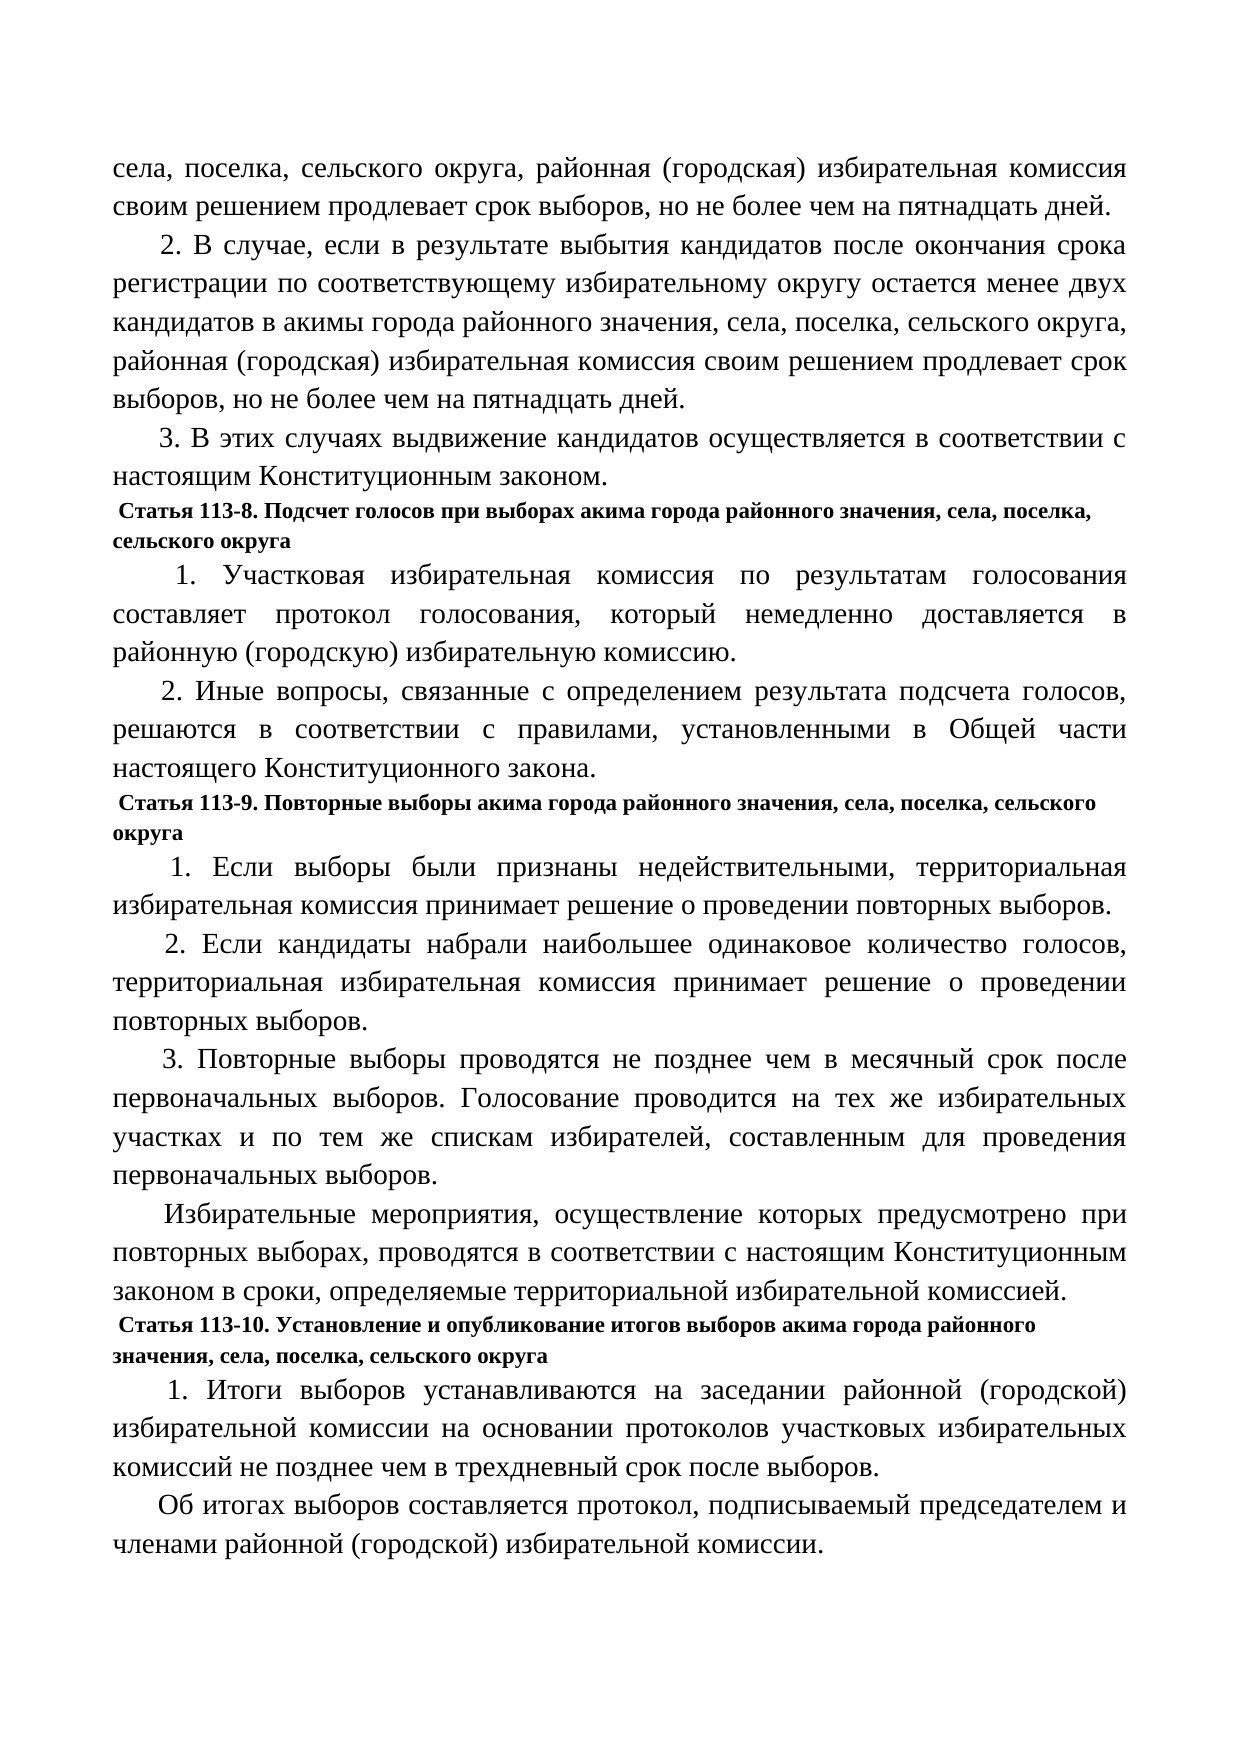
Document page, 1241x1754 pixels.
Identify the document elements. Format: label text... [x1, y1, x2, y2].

text 1. Итоги выборов устанавливаются на заседании районной (городской) избирательной комиссии на основании протоколов участковых избирательных комиссий не позднее чем в трехдневный срок после выборов. [112, 1372, 1128, 1482]
text 1. Участковая избирательная комиссия по результатам голосования составляет протокол голосования, который немедленно доставляется в районную (городскую) избирательную комиссию. [112, 557, 1128, 668]
text Статья 113-9. Повторные выборы акима города районного значения, села, поселка, сельского округа [112, 788, 1128, 845]
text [112, 150, 1128, 222]
text 3. Повторные выборы проводятся не позднее чем в месячный срок после первоначальных выборов. Голосование проводится на тех же избирательных участках и по тем же спискам избирателей, составленным для проведения первоначальных выборов. [112, 1042, 1128, 1191]
text 1. Если выборы были признаны недействительными, территориальная избирательная комиссия принимает решение о проведении повторных выборов. [112, 849, 1128, 921]
text Статья 113-10. Установление и опубликование итогов выборов акима города районного значения, села, поселка, сельского округа [112, 1311, 1128, 1368]
text 2. Если кандидаты набрали наибольшее одинаковое количество голосов, территориальная избирательная комиссия принимает решение о проведении повторных выборов. [112, 926, 1128, 1037]
text Статья 113-8. Подсчет голосов при выборах акима города районного значения, села, поселка, сельского округа [112, 497, 1128, 553]
text Об итогах выборов составляется протокол, подписываемый председателем и членами районной (городской) избирательной комиссии. [112, 1487, 1128, 1559]
text 2. Иные вопросы, связанные с определением результата подсчета голосов, решаются в соответствии с правилами, установленными в Общей части настоящего Конституционного закона. [112, 673, 1128, 783]
text 2. В случае, если в результате выбытия кандидатов после окончания срока регистрации по соответствующему избирательному округу остается менее двух кандидатов в акимы города районного значения, села, поселка, сельского округа, районная (городская) избирательная комиссия своим решением продлевает срок выборов, но не более чем на пятнадцать дней. [112, 227, 1128, 415]
text 3. В этих случаях выдвижение кандидатов осуществляется в соответствии с настоящим Конституционным законом. [112, 420, 1128, 492]
text Избирательные мероприятия, осуществление которых предусмотрено при повторных выборах, проводятся в соответствии с настоящим Конституционным законом в сроки, определяемые территориальной избирательной комиссией. [112, 1196, 1128, 1306]
